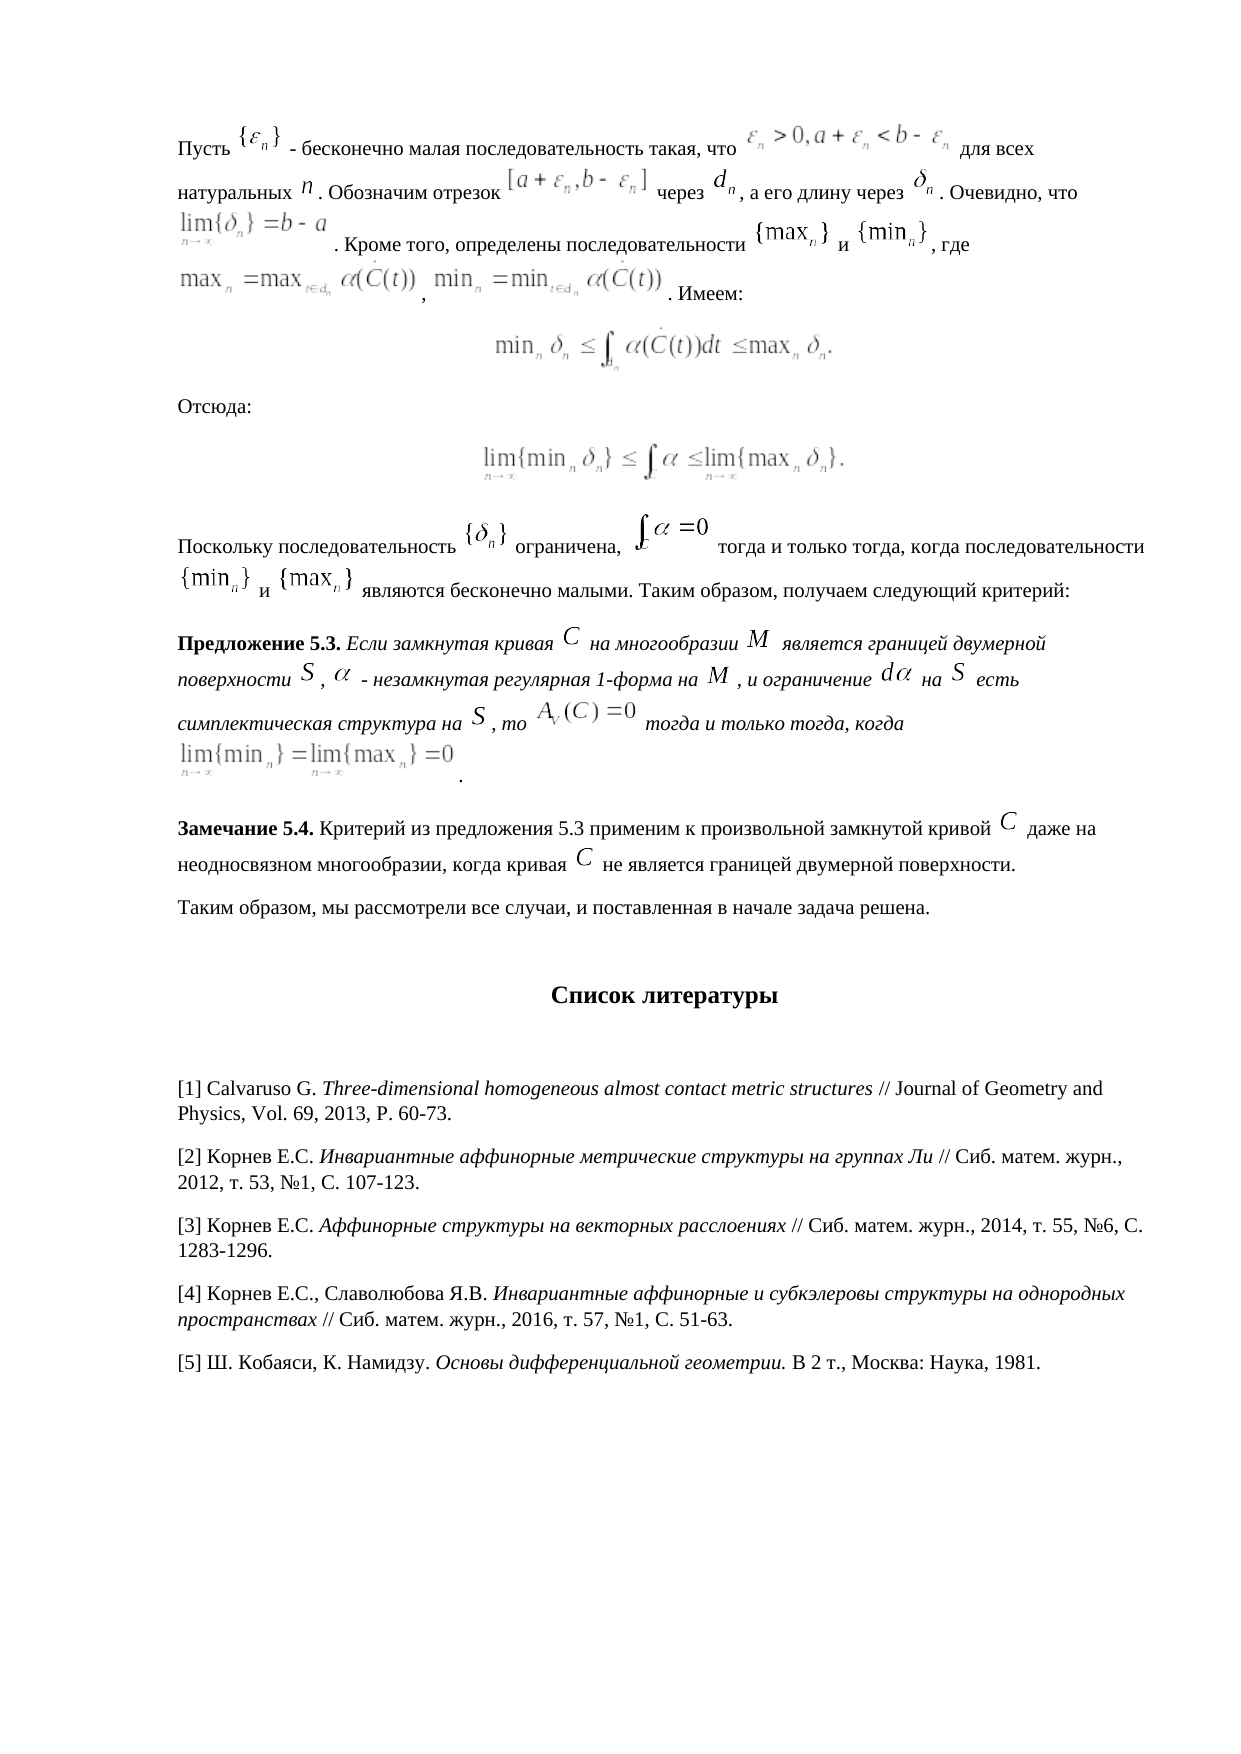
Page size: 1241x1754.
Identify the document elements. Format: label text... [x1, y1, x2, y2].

text Поскольку последовательность ограничена, тогда и только тогда, когда последовательности и являются бесконечно малыми. Таким образом, получаем следующий критерий: [177, 505, 1152, 602]
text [177, 118, 1152, 305]
text Таким образом, мы рассмотрели все случаи, и поставленная в начале задача решена. [177, 895, 1152, 919]
text Предложение 5.3. Если замкнутая кривая на многообразии является границей двумерной поверхности , - незамкнутая регулярная 1-форма на , и ограничение на есть симплектическая структура на , то тогда и только тогда, когда . [177, 621, 1152, 787]
text Список литературы [177, 980, 1152, 1009]
text [1] Calvaruso G. Three-dimensional homogeneous almost contact metric structures // Journal of Geometry and Physics, Vol. 69, 2013, P. 60-73. [177, 1075, 1152, 1125]
text [5] Ш. Кобаяси, К. Намидзу. Основы дифференциальной геометрии. В 2 т., Москва: Наука, 1981. [177, 1349, 1152, 1374]
text [3] Корнев Е.С. Аффинорные структуры на векторных расслоениях // Сиб. матем. журн., 2014, т. 55, №6, С. 1283-1296. [177, 1212, 1152, 1262]
text [2] Корнев Е.С. Инвариантные аффинорные метрические структуры на группах Ли // Сиб. матем. журн., 2012, т. 53, №1, С. 107-123. [177, 1144, 1152, 1194]
text [4] Корнев Е.С., Славолюбова Я.В. Инвариантные аффинорные и субкэлеровы структуры на однородных пространствах // Сиб. матем. журн., 2016, т. 57, №1, С. 51-63. [177, 1281, 1152, 1331]
text Отсюда: [177, 394, 1152, 418]
text Замечание 5.4. Критерий из предложения 5.3 применим к произвольной замкнутой кривой даже на неодносвязном многообразии, когда кривая не является границей двумерной поверхности. [177, 806, 1152, 876]
